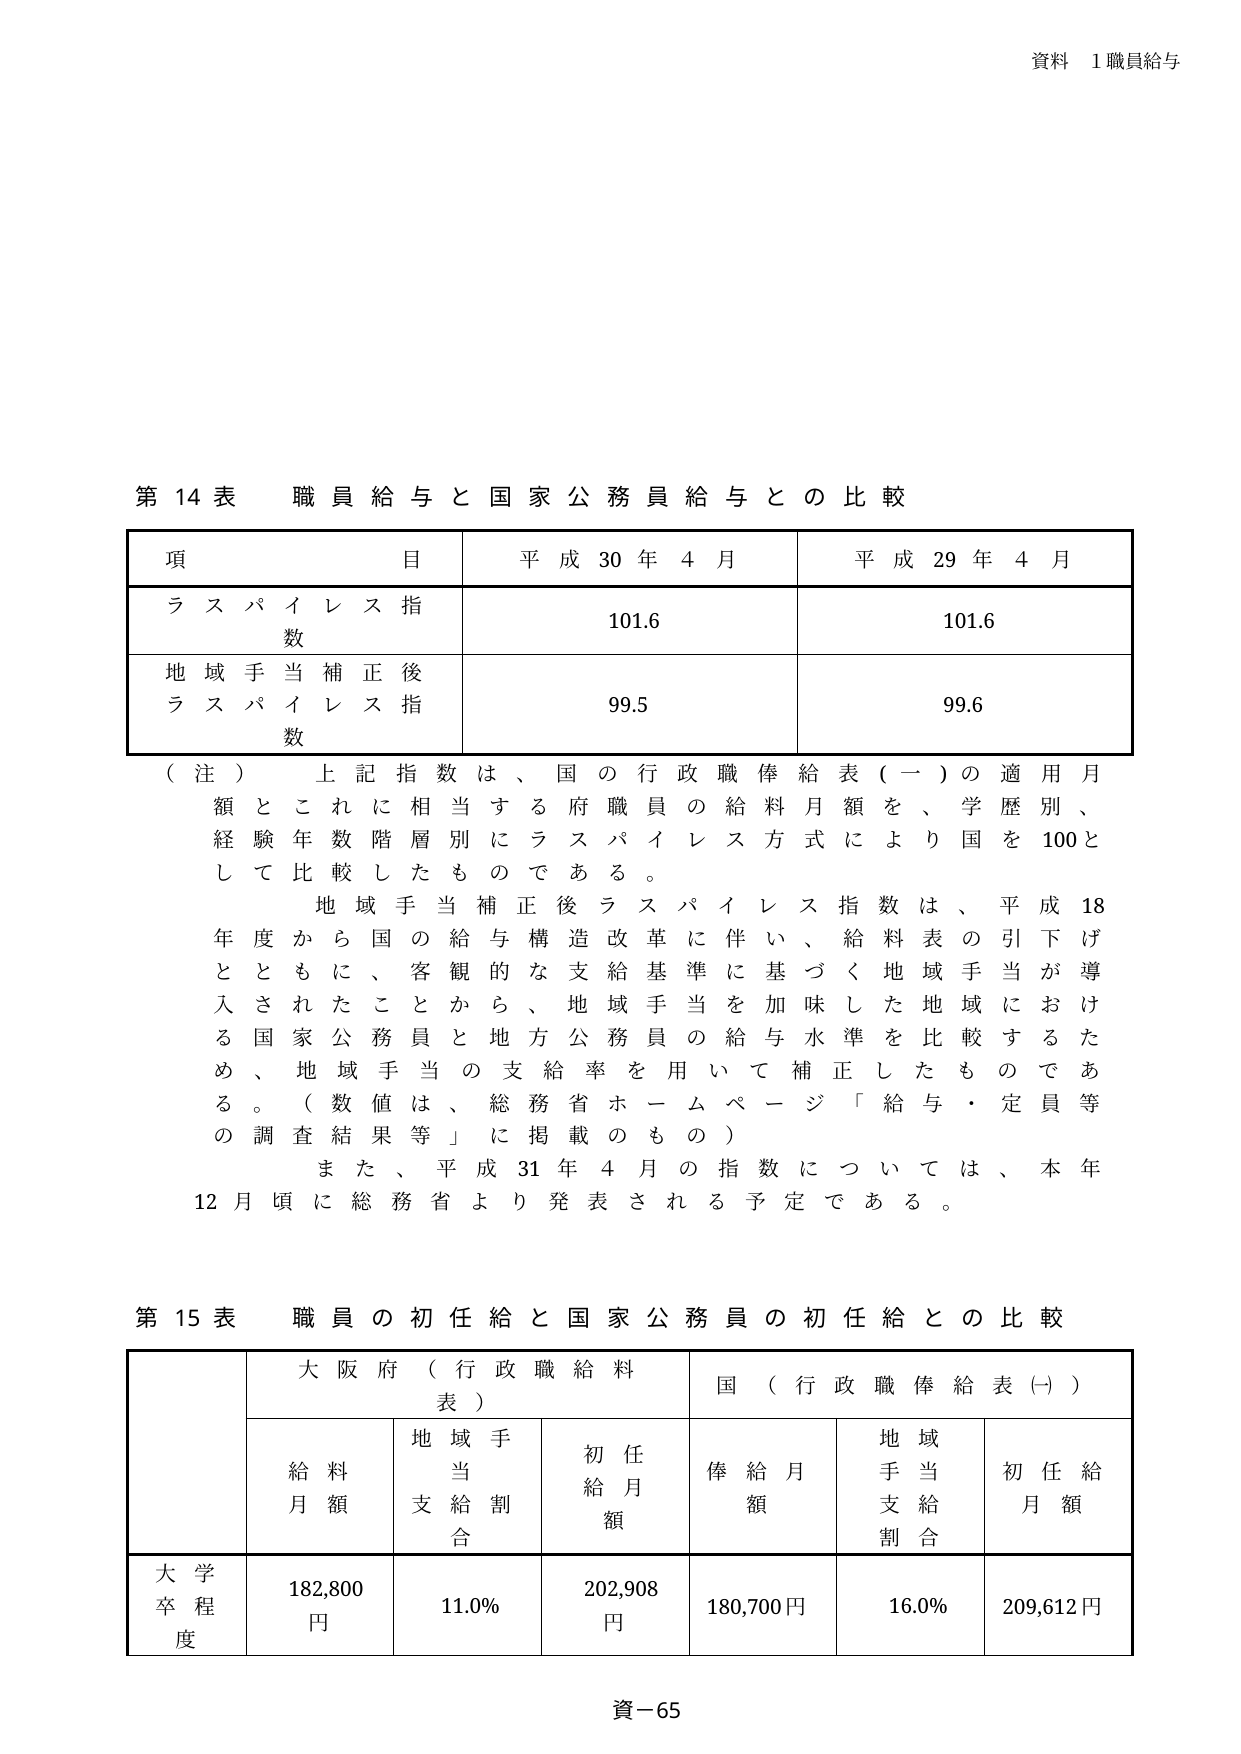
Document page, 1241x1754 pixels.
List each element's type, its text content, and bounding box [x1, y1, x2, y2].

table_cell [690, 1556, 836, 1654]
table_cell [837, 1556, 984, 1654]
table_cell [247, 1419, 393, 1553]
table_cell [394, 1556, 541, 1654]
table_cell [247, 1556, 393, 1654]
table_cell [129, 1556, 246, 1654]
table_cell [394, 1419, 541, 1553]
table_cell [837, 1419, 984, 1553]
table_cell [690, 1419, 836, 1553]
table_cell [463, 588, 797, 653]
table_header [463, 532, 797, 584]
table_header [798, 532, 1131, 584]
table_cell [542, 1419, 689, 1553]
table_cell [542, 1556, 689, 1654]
text 第15表 職員の初任給と国家公務員の初任給との比較 [115, 1283, 1178, 1349]
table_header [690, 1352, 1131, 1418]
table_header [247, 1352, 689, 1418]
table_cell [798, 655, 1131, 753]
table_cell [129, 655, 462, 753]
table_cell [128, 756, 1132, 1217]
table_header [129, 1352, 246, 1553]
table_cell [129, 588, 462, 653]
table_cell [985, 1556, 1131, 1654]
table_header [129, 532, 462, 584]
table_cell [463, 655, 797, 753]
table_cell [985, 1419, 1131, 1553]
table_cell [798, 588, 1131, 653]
text 第14表 職員給与と国家公務員給与との比較 [115, 463, 1178, 528]
